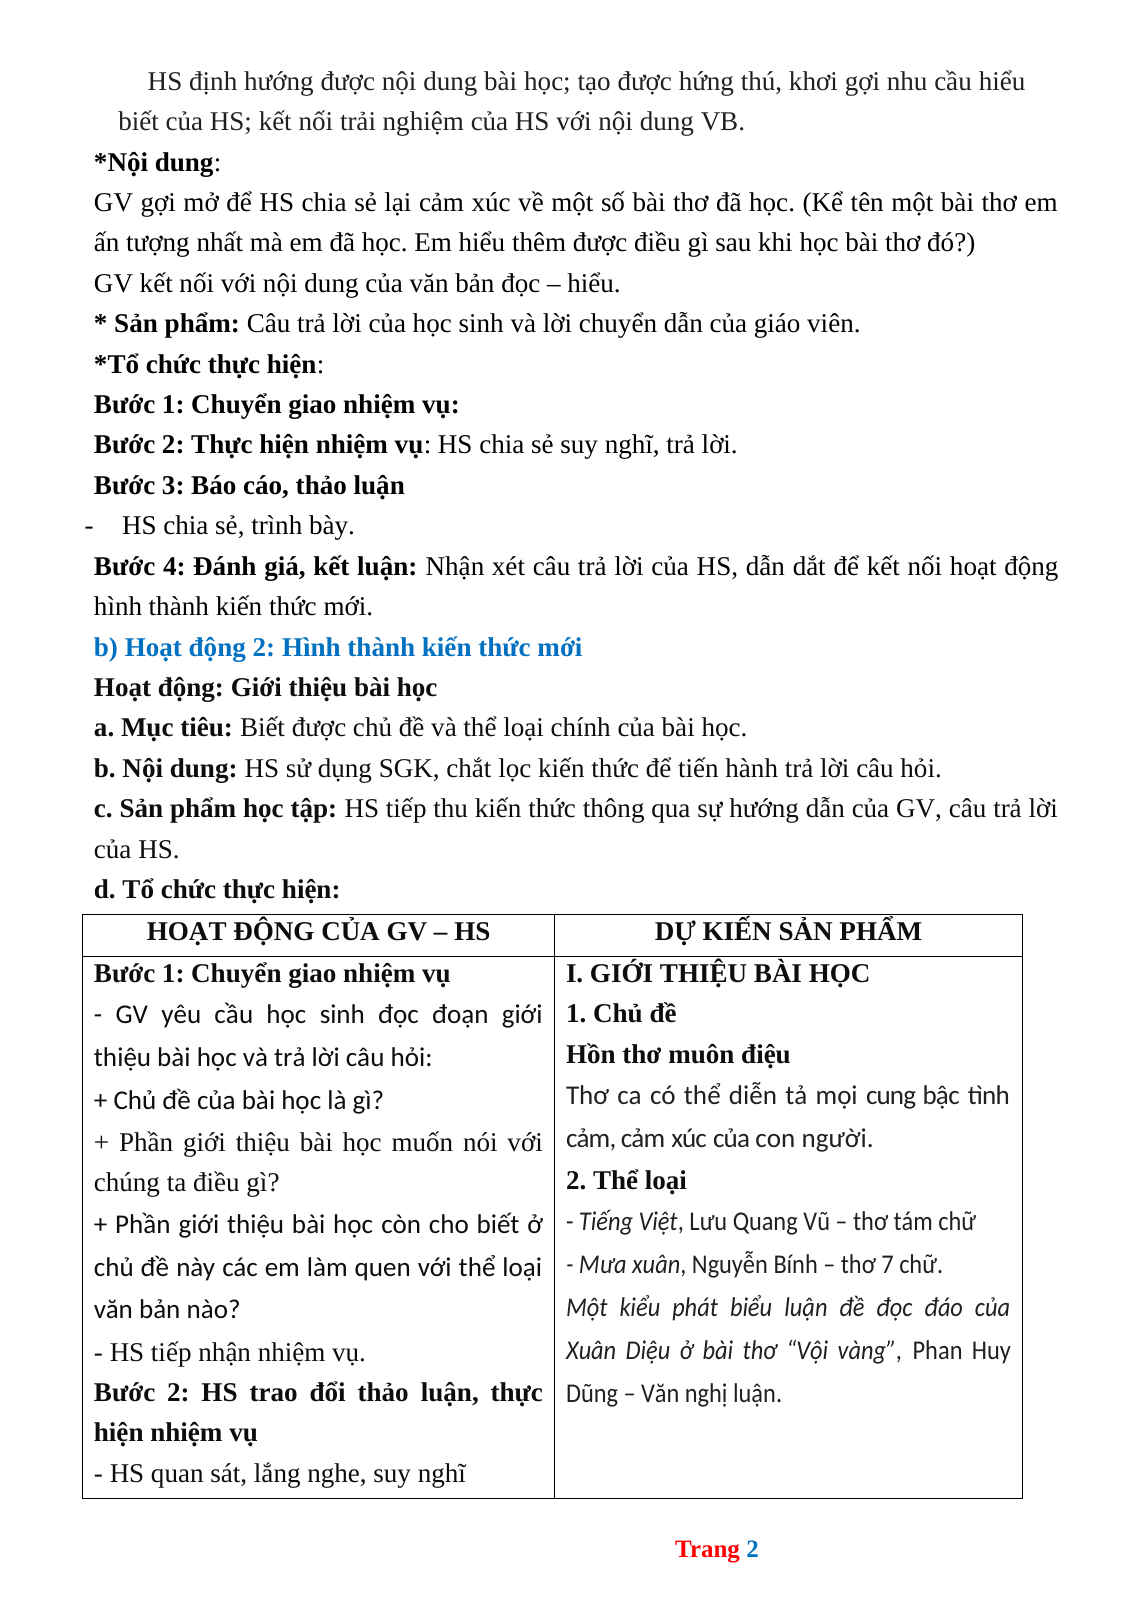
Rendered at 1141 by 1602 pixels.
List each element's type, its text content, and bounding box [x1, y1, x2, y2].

text d. Tổ chức thực hiện: [94, 873, 1059, 904]
text Bước 3: Báo cáo, thảo luận [94, 469, 1059, 500]
table_header DỰ KIẾN SẢN PHẨM [555, 915, 1022, 956]
text Hoạt động: Giới thiệu bài học [94, 671, 1059, 702]
text a. Mục tiêu: Biết được chủ đề và thể loại chính của bài học. [94, 712, 1059, 743]
text *Nội dung: [94, 146, 1059, 177]
text HS định hướng được nội dung bài học; tạo được hứng thú, khơi gợi nhu cầu hiểu biết của HS; kết nối trải nghiệm của HS với nội dung VB. [118, 65, 1059, 136]
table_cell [83, 957, 554, 1498]
table_header HOẠT ĐỘNG CỦA GV – HS [83, 915, 554, 956]
text GV kết nối với nội dung của văn bản đọc – hiểu. [94, 267, 1059, 298]
text Bước 1: Chuyển giao nhiệm vụ: [94, 388, 1059, 419]
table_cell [555, 957, 1022, 1498]
text Bước 4: Đánh giá, kết luận: Nhận xét câu trả lời của HS, dẫn dắt để kết nối hoạt động hình thành kiến thức mới. [94, 550, 1059, 621]
text *Tổ chức thực hiện: [94, 348, 1059, 379]
text Bước 2: Thực hiện nhiệm vụ: HS chia sẻ suy nghĩ, trả lời. [94, 429, 1059, 460]
text b. Nội dung: HS sử dụng SGK, chắt lọc kiến thức để tiến hành trả lời câu hỏi. [94, 752, 1059, 783]
text GV gợi mở để HS chia sẻ lại cảm xúc về một số bài thơ đã học. (Kể tên một bài thơ em ấn tượng nhất mà em đã học. Em hiểu thêm được điều gì sau khi học bài thơ đó?) [94, 186, 1059, 258]
text - HS chia sẻ, trình bày. [84, 509, 1059, 541]
text b) Hoạt động 2: Hình thành kiến thức mới [94, 631, 1059, 662]
text * Sản phẩm: Câu trả lời của học sinh và lời chuyển dẫn của giáo viên. [94, 307, 1059, 338]
text c. Sản phẩm học tập: HS tiếp thu kiến thức thông qua sự hướng dẫn của GV, câu trả lời của HS. [94, 792, 1059, 864]
